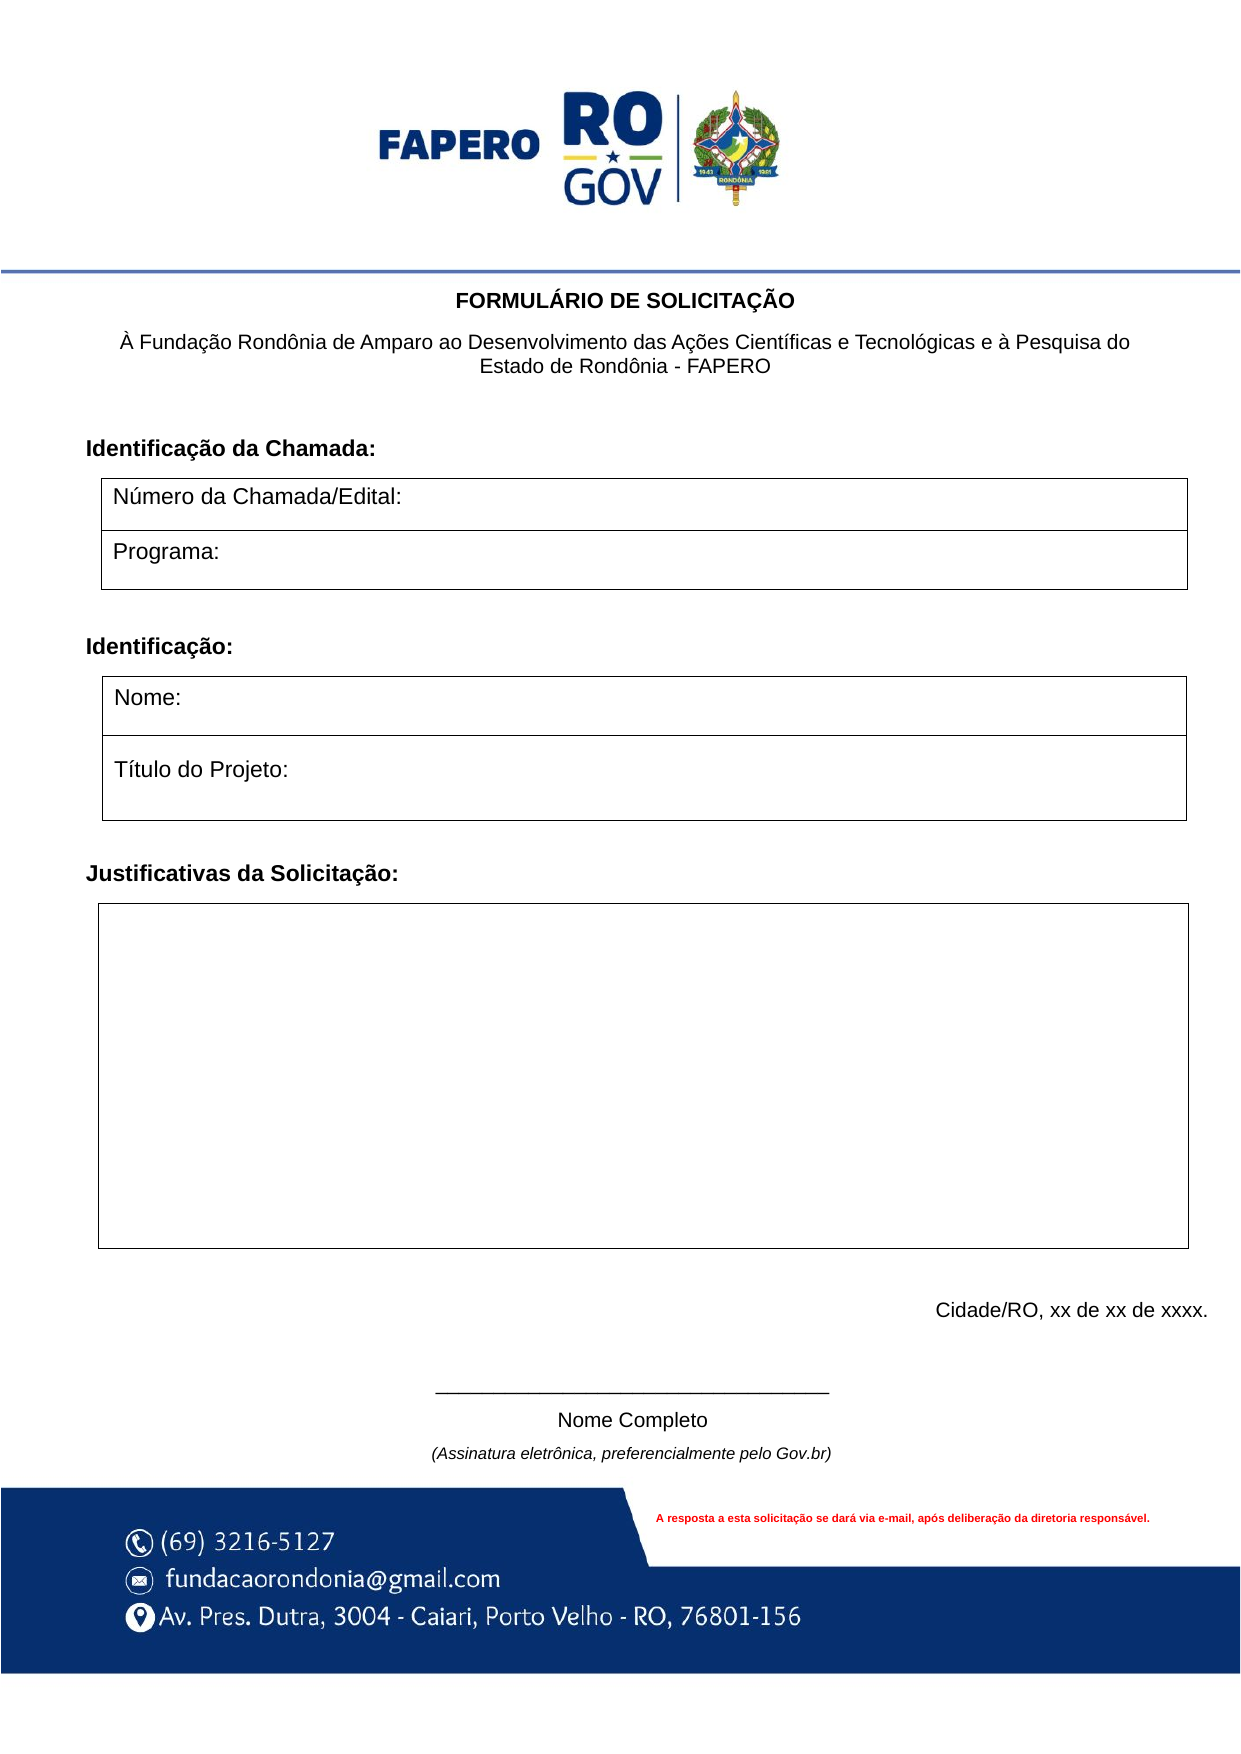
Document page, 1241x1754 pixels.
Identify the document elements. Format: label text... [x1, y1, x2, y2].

text À Fundação Rondônia de Amparo ao Desenvolvimento das Ações Científicas e Tecnológicas e à Pesquisa do Estado de Rondônia - FAPERO [88, 330, 1163, 378]
table_header [99, 904, 1188, 1248]
picture [1, 2, 1241, 1754]
text FORMULÁRIO DE SOLICITAÇÃO [88, 288, 1163, 313]
table_header Nome: [103, 677, 1186, 735]
text Identificação da Chamada: [86, 435, 1163, 462]
text Justificativas da Solicitação: [86, 860, 1163, 886]
table_cell Título do Projeto: [103, 736, 1186, 820]
text Identificação: [86, 633, 1163, 659]
text __________________________________ [115, 1371, 1150, 1395]
text Nome Completo [115, 1407, 1150, 1431]
text Cidade/RO, xx de xx de xxxx. [115, 1298, 1208, 1322]
text A resposta a esta solicitação se dará via e-mail, após deliberação da diretoria responsável. [115, 1512, 1150, 1525]
table_cell Programa: [102, 531, 1187, 588]
text (Assinatura eletrônica, preferencialmente pelo Gov.br) [115, 1444, 1150, 1463]
table_header Número da Chamada/Edital: [102, 479, 1187, 530]
